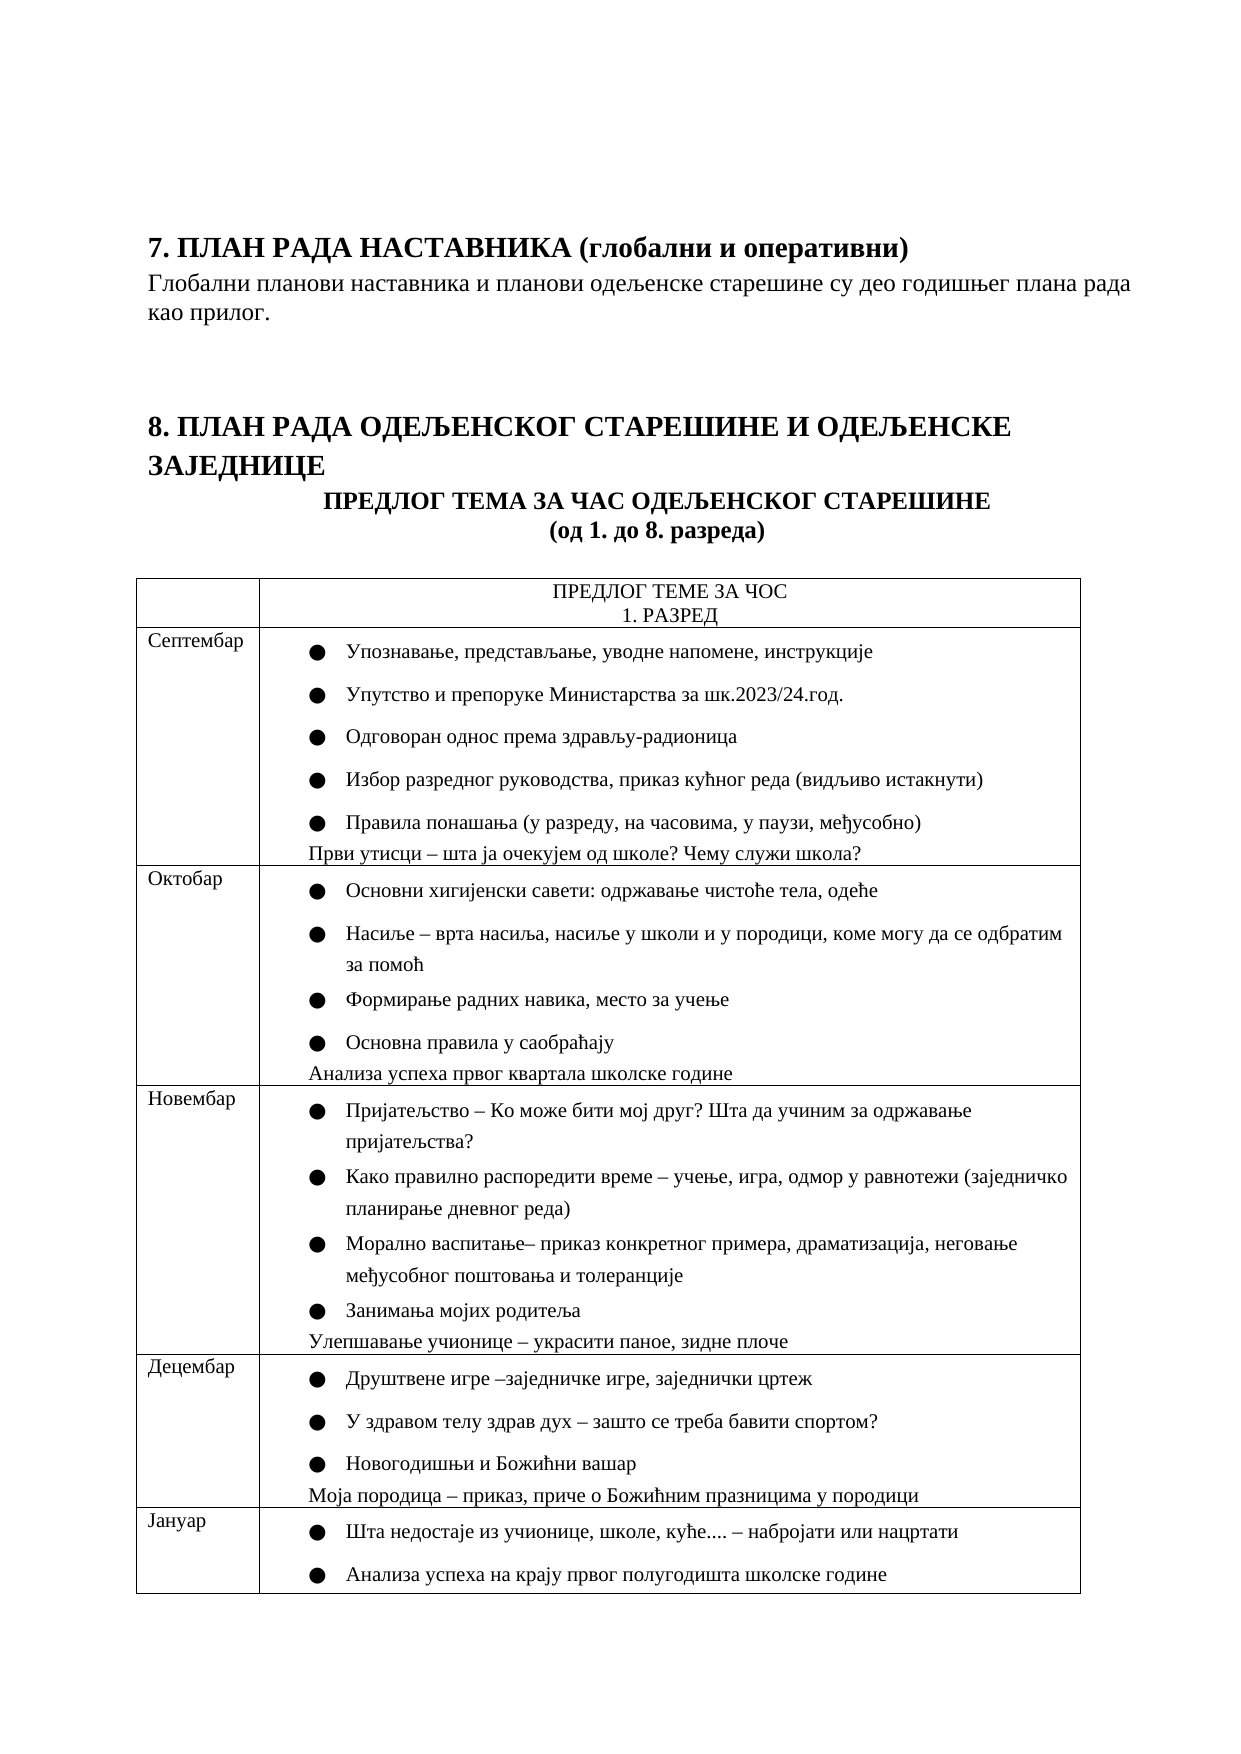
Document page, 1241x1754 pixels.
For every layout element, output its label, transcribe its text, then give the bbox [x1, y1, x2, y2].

text (од 1. до 8. разреда) [148, 515, 1167, 544]
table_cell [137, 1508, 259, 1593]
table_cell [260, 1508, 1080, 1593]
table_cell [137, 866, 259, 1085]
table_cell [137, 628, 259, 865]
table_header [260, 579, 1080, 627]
text Глобални планови наставника и планови одељенске старешине су део годишњег плана рада као прилог. [148, 268, 1167, 326]
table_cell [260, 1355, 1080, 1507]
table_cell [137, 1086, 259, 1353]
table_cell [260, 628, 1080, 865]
text ПРЕДЛОГ ТЕМА ЗА ЧАС ОДЕЉЕНСКОГ СТАРЕШИНЕ [148, 486, 1167, 515]
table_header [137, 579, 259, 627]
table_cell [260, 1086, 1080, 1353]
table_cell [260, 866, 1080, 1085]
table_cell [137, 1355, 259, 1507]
subtitle 8. ПЛАН РАДА ОДЕЉЕНСКОГ СТАРЕШИНЕ И ОДЕЉЕНСКЕ ЗАЈЕДНИЦЕ [148, 409, 1167, 481]
subtitle 7. ПЛАН РАДА НАСТАВНИКА (глобални и оперативни) [148, 230, 1167, 263]
